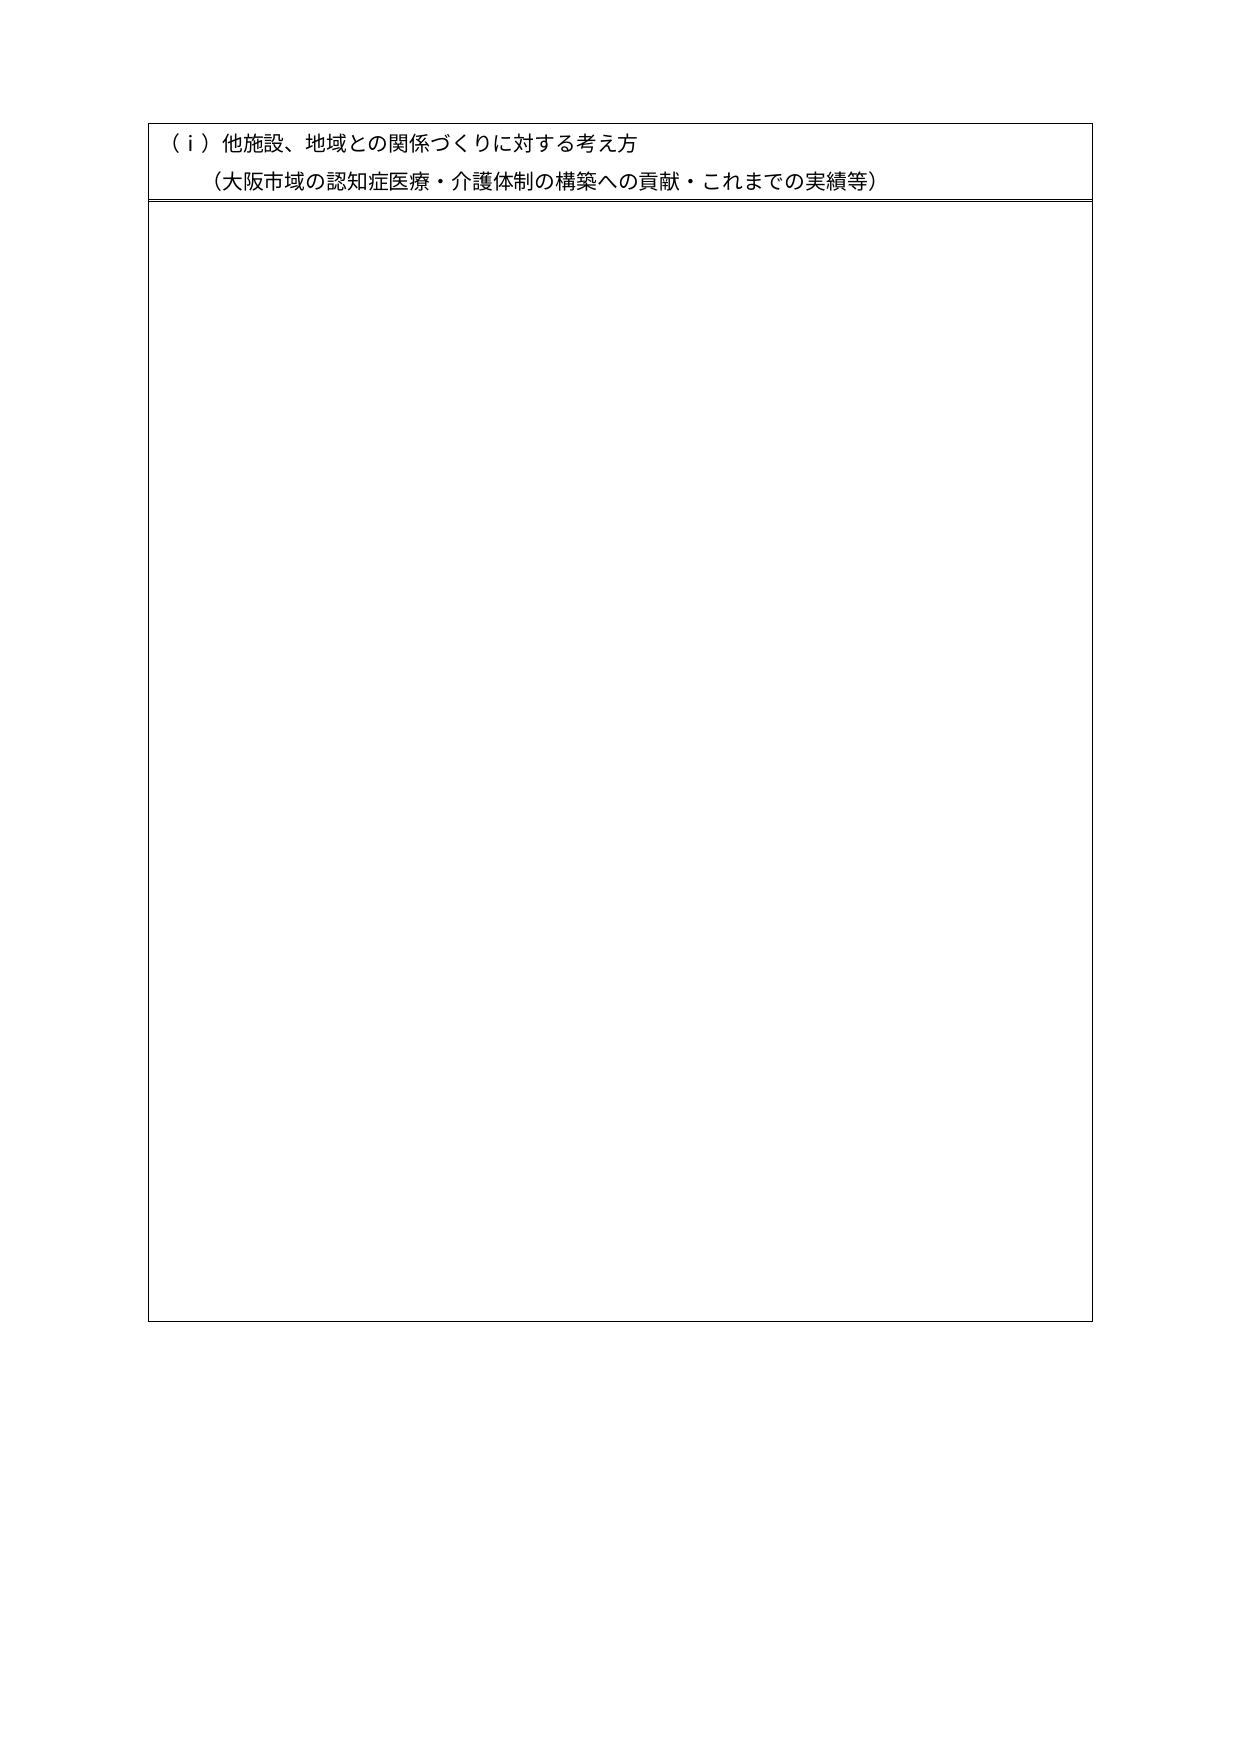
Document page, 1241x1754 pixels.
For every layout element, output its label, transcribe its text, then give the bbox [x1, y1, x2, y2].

table_header （ⅰ）他施設、地域との関係づくりに対する考え方 （大阪市域の認知症医療・介護体制の構築への貢献・これまでの実績等） [149, 124, 1092, 199]
table_cell [149, 202, 1092, 1321]
